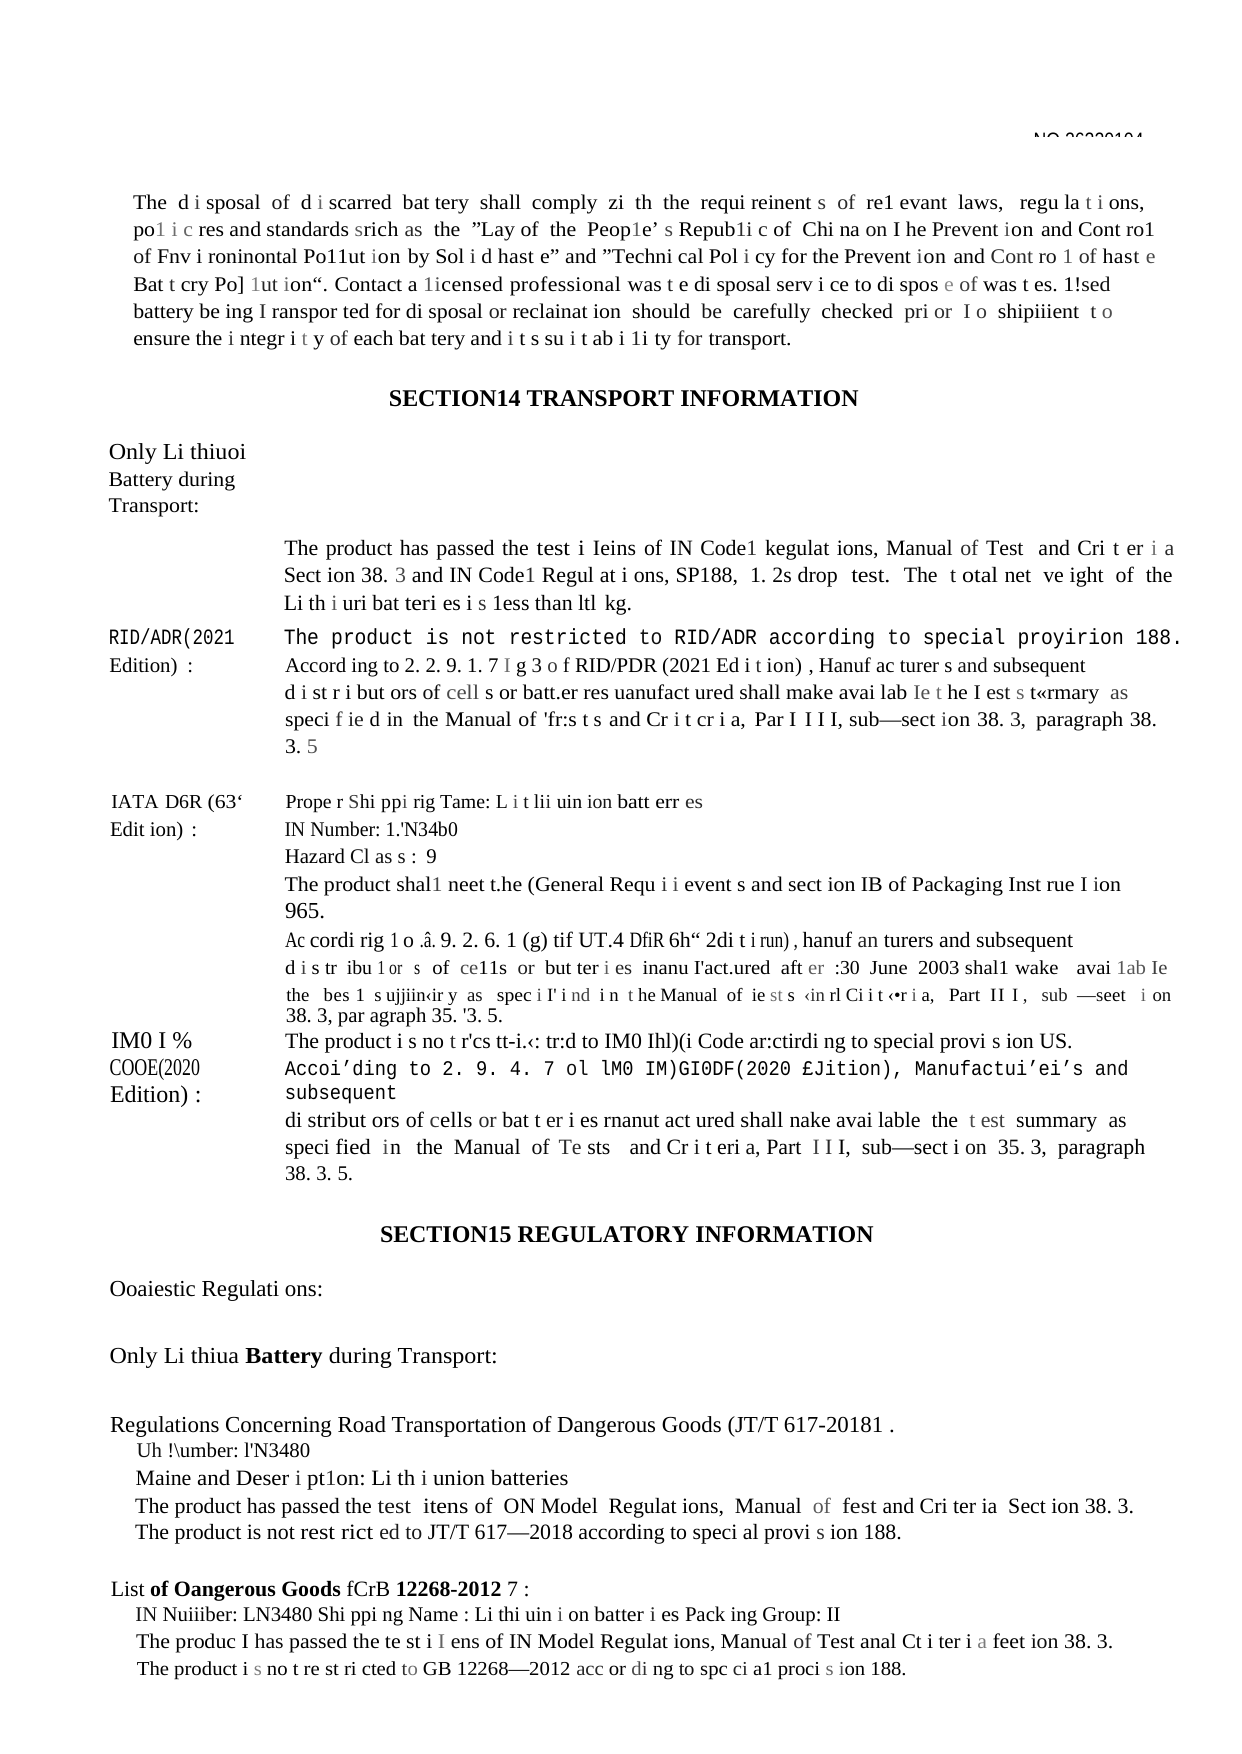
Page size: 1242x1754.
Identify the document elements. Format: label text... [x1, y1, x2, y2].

text The produc I has passed the te st i I ens of IN Model Regulat ions, Manual of Test anal Ct i ter i a feet ion 38. 3. [136, 1629, 1217, 1653]
subtitle di stribut ors of cells or bat t er i es rnanut act ured shall nake avai lable the t est summary as speci fied in the Manual of Te sts and Cr i t eri a, Part I I I, sub—sect i on 35. 3, paragraph 38. 3. 5. [285, 1107, 1174, 1185]
text Uh !\umber: l'N3480 [136, 1438, 1217, 1462]
text Edition) : Accord ing to 2. 2. 9. 1. 7 I g 3 o f RID/PDR (2021 Ed i t ion) , Hanuf ac turer s and subsequent [109, 652, 1217, 677]
text Edit ion) : IN Number: 1.'N34b0 Hazard Cl as s : 9 [110, 817, 461, 868]
text 38. 3, par agraph 35. '3. 5. [286, 1007, 1217, 1027]
subtitle Ac cordi rig 1 o .â. 9. 2. 6. 1 (g) tif UT.4 DfiR 6h“ 2di t i run) , hanuf an turers and subsequent [285, 927, 1217, 952]
text RID/ADR(2021 The product is not restricted to RID/ADR according to special proyirion 188. [108, 626, 1217, 651]
subtitle The product i s no t r'cs tt-i.‹: tr:d to IM0 Ihl)(i Code ar:ctirdi ng to special provi s ion US. [284, 1028, 1217, 1053]
text 965. [285, 897, 1217, 924]
text The product i s no t re st ri cted to GB 12268—2012 acc or di ng to spc ci a1 proci s ion 188. [137, 1657, 1217, 1680]
text IM0 I % COOE(2020 [109, 1027, 207, 1081]
text The product has passed the test itens of ON Model Regulat ions, Manual of fest and Cri ter ia Sect ion 38. 3. The product is not rest rict ed to JT/T 617—2018 according to speci al provi s ion 188. [135, 1493, 1162, 1544]
text Only Li thiua Battery during Transport: [109, 1342, 1217, 1368]
text d i s tr ibu 1 or s of ce11s or but ter i es inanu I'act.ured aft er :30 June 2003 shal1 wake avai 1ab Ie [285, 956, 1217, 979]
text Only Li thiuoi Battery during Transport: [108, 438, 254, 517]
text the bes 1 s ujjiin‹ir y as spec i I' i nd i n t he Manual of ie st s ‹in rl Ci i t ‹•r i a, Part II I , sub —seet i on [286, 984, 1217, 1006]
text Edition) : [110, 1081, 207, 1108]
subtitle Maine and Deser i pt1on: Li th i union batteries [135, 1465, 1217, 1491]
text SECTION14 TRANSPORT INFORMATION [389, 384, 1217, 412]
text Ooaiestic Regulati ons: [109, 1275, 1217, 1301]
text d i st r i but ors of cell s or batt.er res uanufact ured shall make avai lab Ie t he I est s t«rmary as speci f ie d in the Manual of 'fr:s t s and Cr i t cr i a, Par I I I I, sub—sect ion 38. 3, paragraph 38. 3. 5 [284, 679, 1173, 758]
text The product shal1 neet t.he (General Requ i i event s and sect ion IB of Packaging Inst rue I ion [284, 872, 1217, 896]
text IN Nuiiiber: LN3480 Shi ppi ng Name : Li thi uin i on batter i es Pack ing Group: II [135, 1602, 1217, 1626]
text Regulations Concerning Road Transportation of Dangerous Goods (JT/T 617-20181 . [110, 1412, 1217, 1438]
text Accoi’ding to 2. 9. 4. 7 ol lM0 IM)GI0DF(2020 £Jition), Manufactui’ei’s and subsequent [284, 1058, 1217, 1106]
subtitle The product has passed the test i Ieins of IN Code1 kegulat ions, Manual of Test and Cri t er i a Sect ion 38. 3 and IN Code1 Regul at i ons, SP188, 1. 2s drop test. The t otal net ve ight of the Li th i uri bat teri es i s 1ess than ltl kg. [283, 535, 1174, 615]
text The d i sposal of d i scarred bat tery shall comply zi th the requi reinent s of re1 evant laws, regu la t i ons, po1 i c res and standards srich as the ”Lay of the Peop1e’ s Repub1i c of Chi na on I he Prevent ion and Cont ro1 of Fnv i roninontal Po11ut ion by Sol i d hast e” and ”Techni cal Pol i cy for the Prevent ion and Cont ro 1 of hast e Bat t cry Po] 1ut ion“. Contact a 1icensed professional was t e di sposal serv i ce to di spos e of was t es. 1!sed battery be ing I ranspor ted for di sposal or reclainat ion should be carefully checked pri or I o shipiiient t o ensure the i ntegr i t y of each bat tery and i t s su i t ab i 1i ty for transport. [133, 190, 1162, 350]
text List of Oangerous Goods fCrB 12268-2012 7 : [111, 1576, 1217, 1601]
text SECTION15 REGULATORY INFORMATION [380, 1220, 1217, 1248]
text IATA D6R (63‘ Prope r Shi ppi rig Tame: L i t lii uin ion batt err es [111, 791, 1217, 813]
